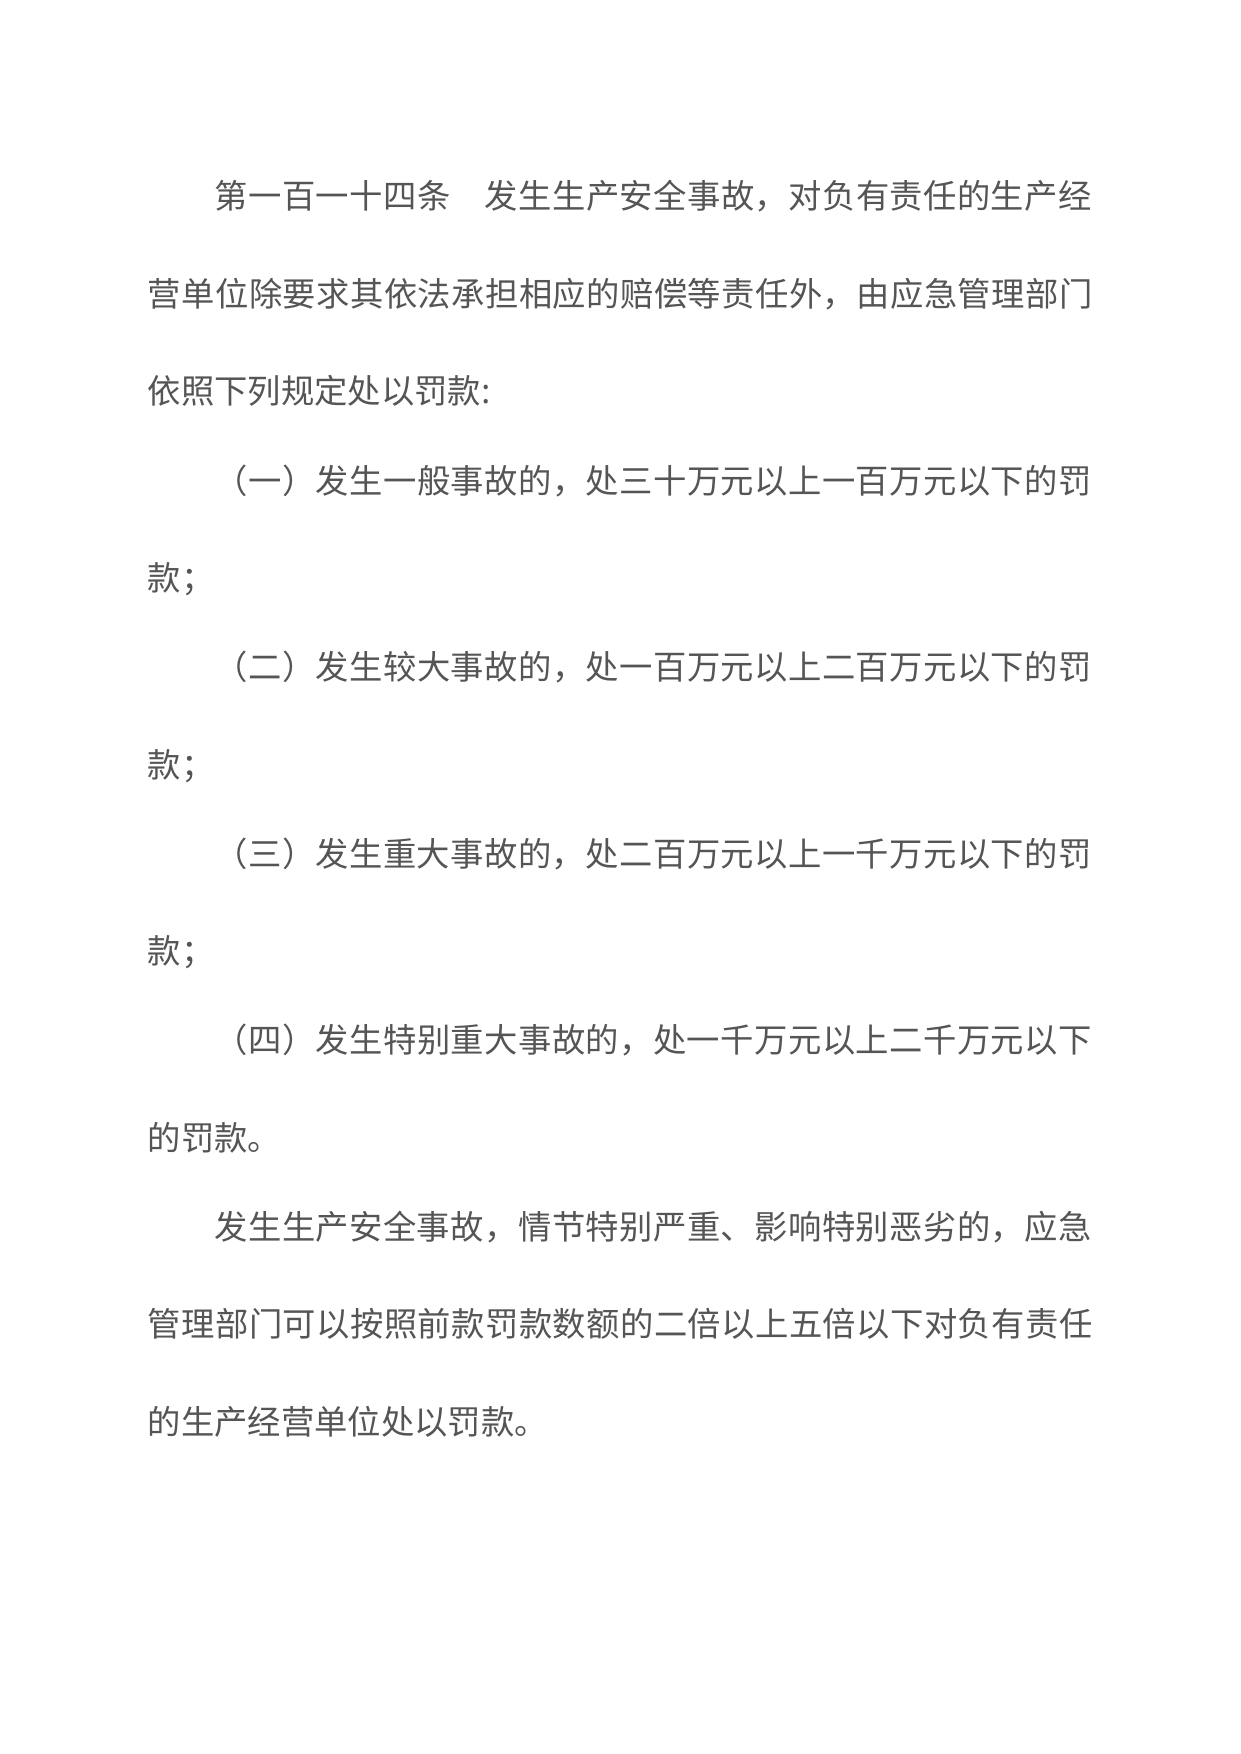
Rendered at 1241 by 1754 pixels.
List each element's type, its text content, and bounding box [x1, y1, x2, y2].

text 第一百一十四条 发生生产安全事故，对负有责任的生产经营单位除要求其依法承担相应的赔偿等责任外，由应急管理部门依照下列规定处以罚款: [148, 162, 1092, 422]
text （三）发生重大事故的，处二百万元以上一千万元以下的罚款； [148, 819, 1092, 982]
text （一）发生一般事故的，处三十万元以上一百万元以下的罚款； [148, 446, 1092, 609]
text （四）发生特别重大事故的，处一千万元以上二千万元以下的罚款。 [148, 1006, 1092, 1168]
text （二）发生较大事故的，处一百万元以上二百万元以下的罚款； [148, 633, 1092, 795]
text 发生生产安全事故，情节特别严重、影响特别恶劣的，应急管理部门可以按照前款罚款数额的二倍以上五倍以下对负有责任的生产经营单位处以罚款。 [148, 1192, 1092, 1452]
